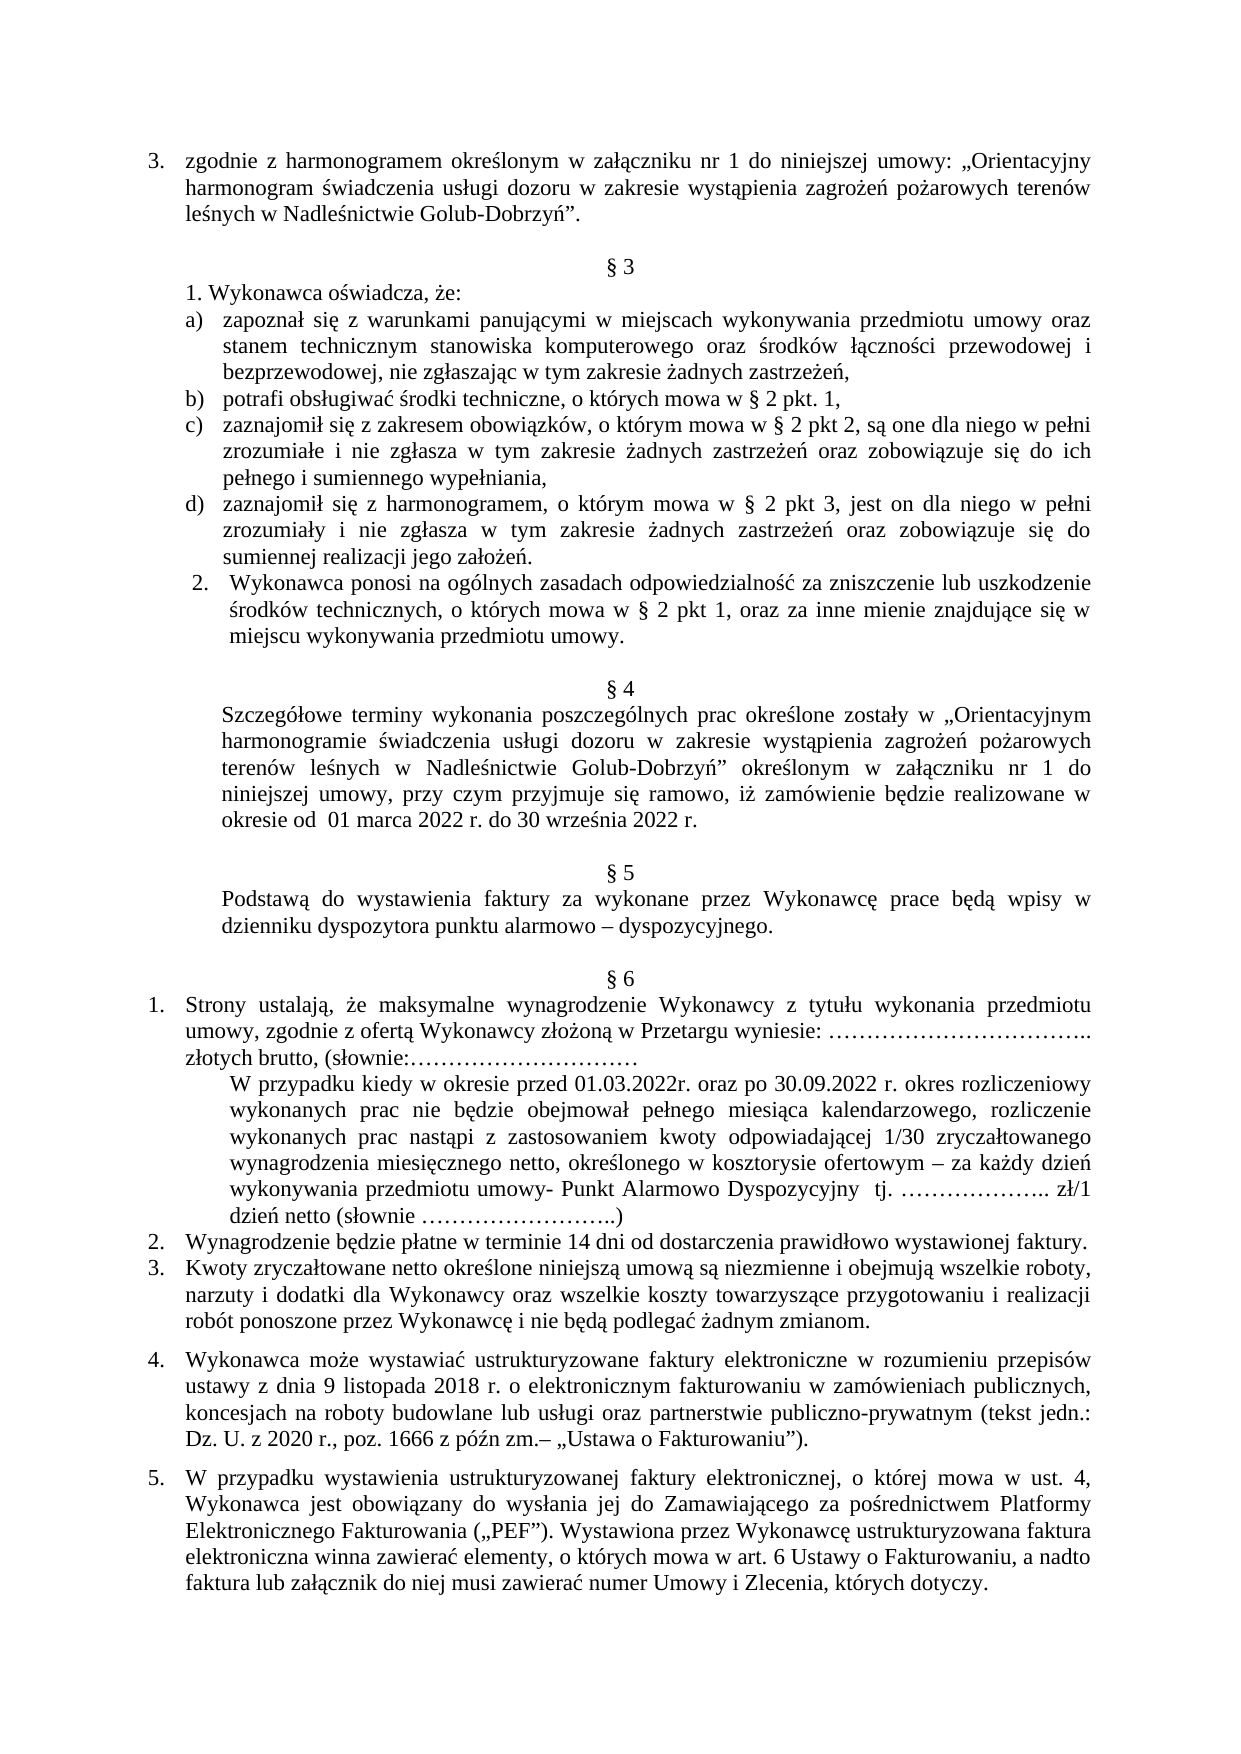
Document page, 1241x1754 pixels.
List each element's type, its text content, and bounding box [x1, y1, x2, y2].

list Wykonawca może wystawiać ustrukturyzowane faktury elektroniczne w rozumieniu przepisów ustawy z dnia 9 listopada 2018 r. o elektronicznym fakturowaniu w zamówieniach publicznych, koncesjach na roboty budowlane lub usługi oraz partnerstwie publiczno-prywatnym (tekst jedn.: Dz. U. z 2020 r., poz. 1666 z późn zm.– „Ustawa o Fakturowaniu”). [148, 1346, 1093, 1451]
text Szczegółowe terminy wykonania poszczególnych prac określone zostały w „Orientacyjnym harmonogramie świadczenia usługi dozoru w zakresie wystąpienia zagrożeń pożarowych terenów leśnych w Nadleśnictwie Golub-Dobrzyń” określonym w załączniku nr 1 do niniejszej umowy, przy czym przyjmuje się ramowo, iż zamówienie będzie realizowane w okresie od 01 marca 2022 r. do 30 września 2022 r. [221, 701, 1093, 833]
list Wykonawca ponosi na ogólnych zasadach odpowiedzialność za zniszczenie lub uszkodzenie środków technicznych, o których mowa w § 2 pkt 1, oraz za inne mienie znajdujące się w miejscu wykonywania przedmiotu umowy. [192, 569, 1093, 648]
list zaznajomił się z harmonogramem, o którym mowa w § 2 pkt 3, jest on dla niego w pełni zrozumiały i nie zgłasza w tym zakresie żadnych zastrzeżeń oraz zobowiązuje się do sumiennej realizacji jego założeń. [185, 490, 1093, 569]
list Strony ustalają, że maksymalne wynagrodzenie Wykonawcy z tytułu wykonania przedmiotu umowy, zgodnie z ofertą Wykonawcy złożoną w Przetargu wyniesie: …………………………….. złotych brutto, (słownie:………………………… [148, 991, 1093, 1070]
text Podstawą do wystawienia faktury za wykonane przez Wykonawcę prace będą wpisy w dzienniku dyspozytora punktu alarmowo – dyspozycyjnego. [221, 886, 1093, 938]
list zgodnie z harmonogramem określonym w załączniku nr 1 do niniejszej umowy: „Orientacyjny harmonogram świadczenia usługi dozoru w zakresie wystąpienia zagrożeń pożarowych terenów leśnych w Nadleśnictwie Golub-Dobrzyń”. [148, 148, 1093, 227]
list zaznajomił się z zakresem obowiązków, o którym mowa w § 2 pkt 2, są one dla niego w pełni zrozumiałe i nie zgłasza w tym zakresie żadnych zastrzeżeń oraz zobowiązuje się do ich pełnego i sumiennego wypełniania, [185, 411, 1093, 490]
list zapoznał się z warunkami panującymi w miejscach wykonywania przedmiotu umowy oraz stanem technicznym stanowiska komputerowego oraz środków łączności przewodowej i bezprzewodowej, nie zgłaszając w tym zakresie żadnych zastrzeżeń, [185, 306, 1093, 385]
text § 6 [148, 964, 1093, 991]
list W przypadku wystawienia ustrukturyzowanej faktury elektronicznej, o której mowa w ust. 4, Wykonawca jest obowiązany do wysłania jej do Zamawiającego za pośrednictwem Platformy Elektronicznego Fakturowania („PEF”). Wystawiona przez Wykonawcę ustrukturyzowana faktura elektroniczna winna zawierać elementy, o których mowa w art. 6 Ustawy o Fakturowaniu, a nadto faktura lub załącznik do niej musi zawierać numer Umowy i Zlecenia, których dotyczy. [148, 1464, 1093, 1596]
text § 3 [148, 253, 1093, 279]
list potrafi obsługiwać środki techniczne, o których mowa w § 2 pkt. 1, [185, 385, 1093, 411]
list Kwoty zryczałtowane netto określone niniejszą umową są niezmienne i obejmują wszelkie roboty, narzuty i dodatki dla Wykonawcy oraz wszelkie koszty towarzyszące przygotowaniu i realizacji robót ponoszone przez Wykonawcę i nie będą podlegać żadnym zmianom. [148, 1254, 1093, 1333]
text § 4 [148, 675, 1093, 701]
list W przypadku kiedy w okresie przed 01.03.2022r. oraz po 30.09.2022 r. okres rozliczeniowy wykonanych prac nie będzie obejmował pełnego miesiąca kalendarzowego, rozliczenie wykonanych prac nastąpi z zastosowaniem kwoty odpowiadającej 1/30 zryczałtowanego wynagrodzenia miesięcznego netto, określonego w kosztorysie ofertowym – za każdy dzień wykonywania przedmiotu umowy- Punkt Alarmowo Dyspozycyjny tj. ……………….. zł/1 dzień netto (słownie ……………………..) [229, 1070, 1093, 1228]
list Wynagrodzenie będzie płatne w terminie 14 dni od dostarczenia prawidłowo wystawionej faktury. [148, 1228, 1093, 1254]
text 1. Wykonawca oświadcza, że: [148, 279, 1093, 306]
text § 5 [148, 859, 1093, 886]
